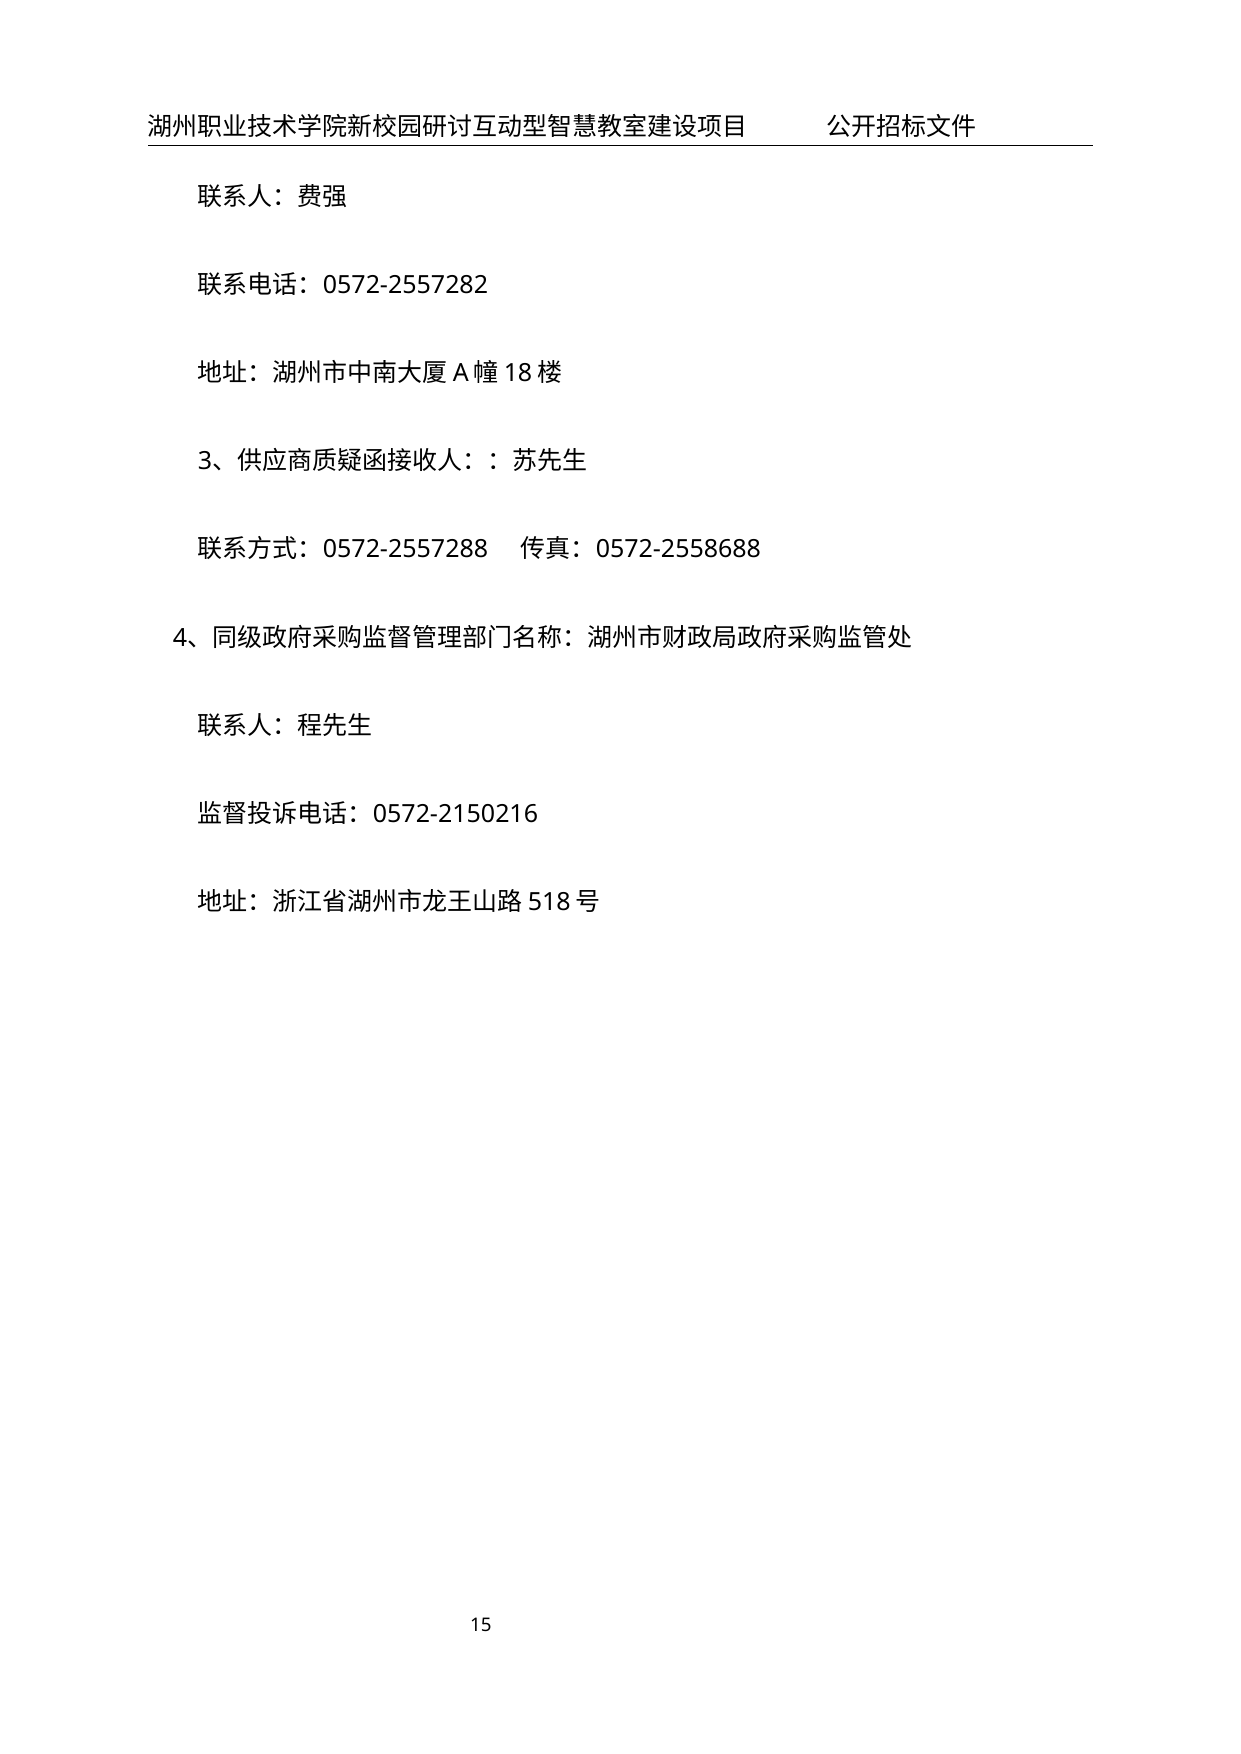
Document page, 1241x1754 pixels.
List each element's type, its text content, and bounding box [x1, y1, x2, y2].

text 监督投诉电话：0572-2150216 [148, 776, 1093, 846]
text 地址：浙江省湖州市龙王山路518号 [148, 864, 1093, 934]
text 3、供应商质疑函接收人：：苏先生 [148, 424, 1093, 494]
text 联系人：程先生 [148, 688, 1093, 758]
text 联系电话：0572-2557282 [148, 248, 1093, 318]
text 联系方式：0572-2557288 传真：0572-2558688 [148, 512, 1093, 582]
text 4、同级政府采购监督管理部门名称：湖州市财政局政府采购监管处 [148, 600, 1093, 670]
text 联系人：费强 [148, 159, 1093, 229]
text 地址：湖州市中南大厦A幢18楼 [148, 336, 1093, 406]
